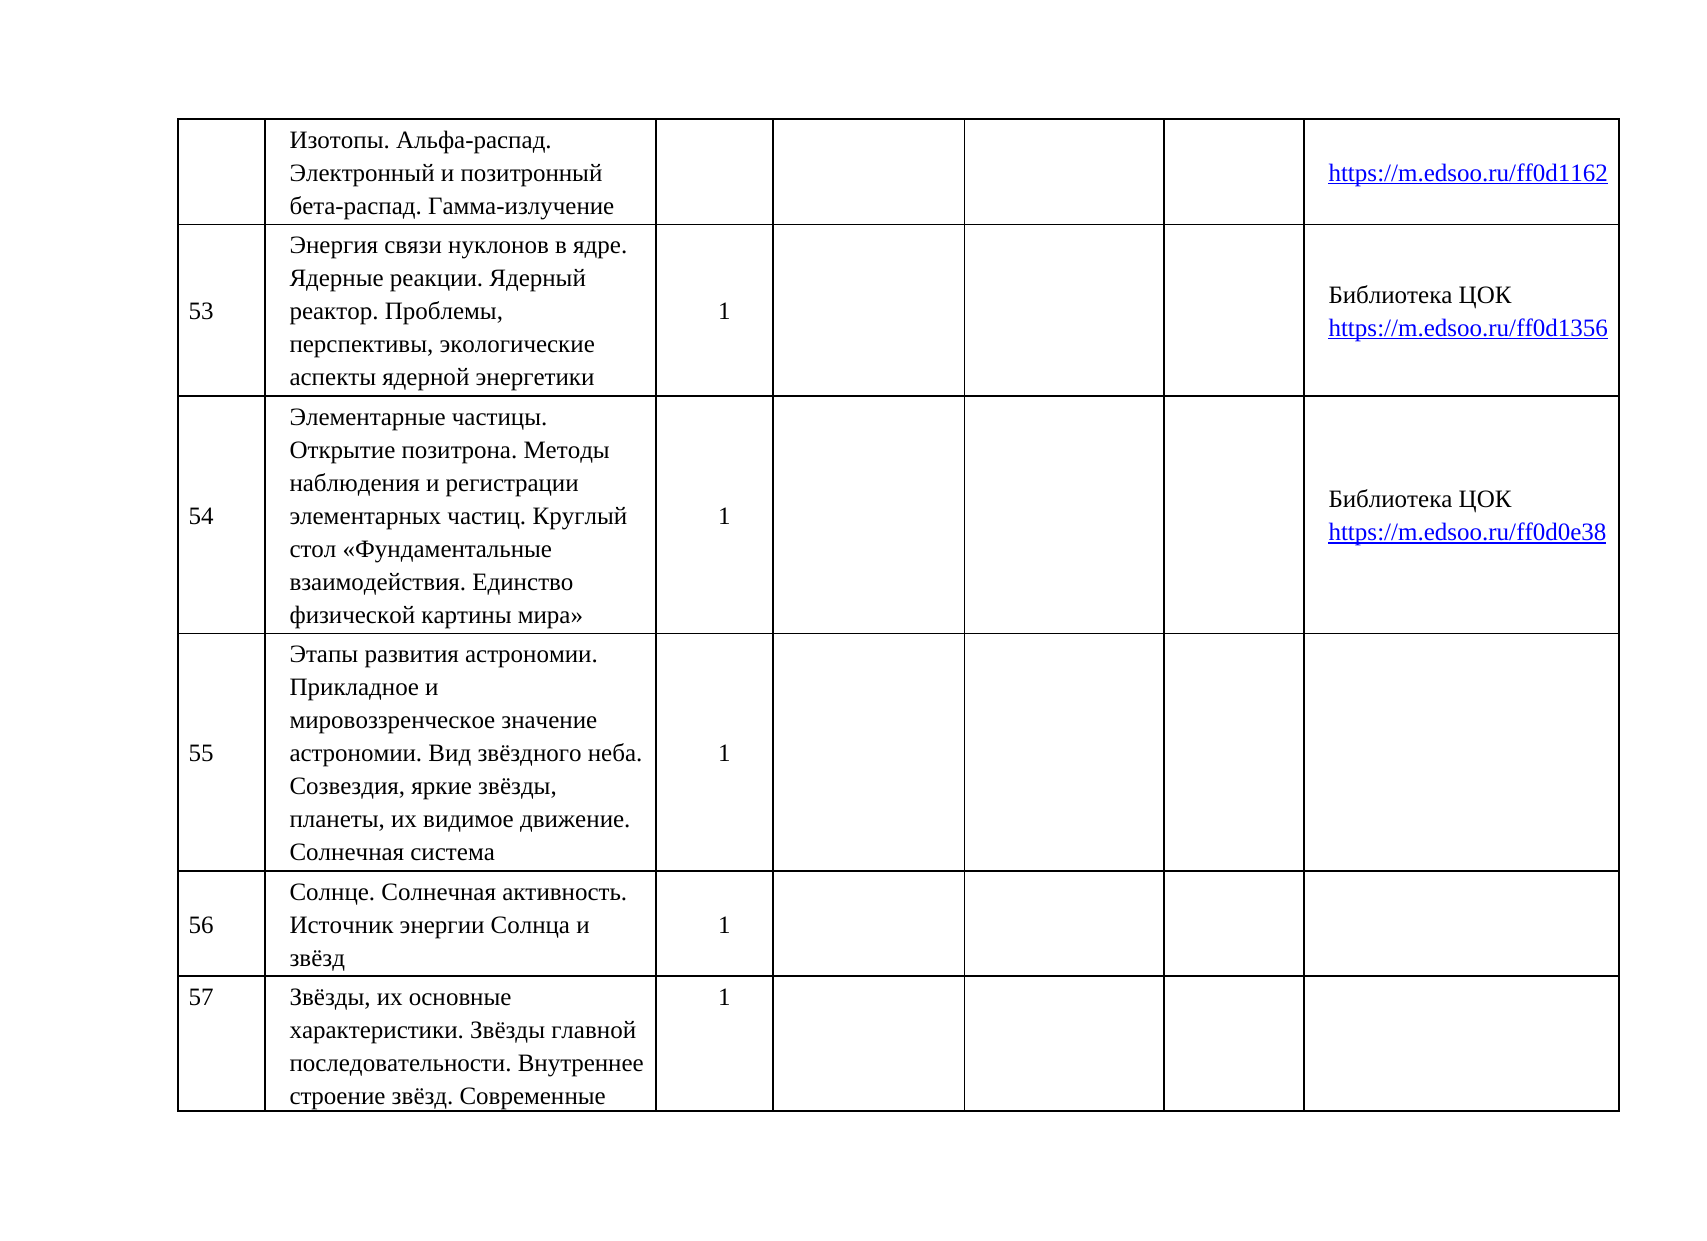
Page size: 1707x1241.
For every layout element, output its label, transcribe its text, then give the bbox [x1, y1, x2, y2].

table_cell 1 [657, 977, 772, 1110]
table_cell 52 [179, 120, 264, 223]
table_cell [774, 120, 964, 223]
table_cell [774, 225, 964, 395]
table_cell Энергия связи нуклонов в ядре. Ядерные реакции. Ядерный реактор. Проблемы, перспективы, экологические аспекты ядерной энергетики [266, 225, 655, 395]
table_cell 53 [179, 225, 264, 395]
table_cell [1305, 977, 1618, 1110]
table_cell [1305, 872, 1618, 975]
table_cell [965, 872, 1163, 975]
table_cell [965, 120, 1163, 223]
table_cell [965, 397, 1163, 632]
table_cell [774, 872, 964, 975]
table_cell [1165, 397, 1303, 632]
table_cell [1165, 225, 1303, 395]
table_cell 1 [657, 120, 772, 223]
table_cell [266, 120, 655, 223]
table_cell Солнце. Солнечная активность. Источник энергии Солнца и звёзд [266, 872, 655, 975]
table_cell [965, 634, 1163, 870]
table_cell [1165, 977, 1303, 1110]
table_cell [774, 977, 964, 1110]
table_cell Библиотека ЦОК https://m.edsoo.ru/ff0d0e38 [1305, 397, 1618, 632]
table_cell [1165, 120, 1303, 223]
table_cell 57 [179, 977, 264, 1110]
table_cell 56 [179, 872, 264, 975]
table_cell 54 [179, 397, 264, 632]
table_cell 1 [657, 225, 772, 395]
table_cell [1165, 872, 1303, 975]
table_cell [1305, 634, 1618, 870]
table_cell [1305, 120, 1618, 223]
table_cell [965, 977, 1163, 1110]
table_cell [965, 225, 1163, 395]
table_cell Этапы развития астрономии. Прикладное и мировоззренческое значение астрономии. Вид звёздного неба. Созвездия, яркие звёзды, планеты, их видимое движение. Солнечная система [266, 634, 655, 870]
table_cell 55 [179, 634, 264, 870]
table_cell 1 [657, 872, 772, 975]
table_cell Библиотека ЦОК https://m.edsoo.ru/ff0d1356 [1305, 225, 1618, 395]
table_cell 1 [657, 634, 772, 870]
table_cell [1165, 634, 1303, 870]
table_cell 1 [657, 397, 772, 632]
table_cell Элементарные частицы. Открытие позитрона. Методы наблюдения и регистрации элементарных частиц. Круглый стол «Фундаментальные взаимодействия. Единство физической картины мира» [266, 397, 655, 632]
table_cell [774, 634, 964, 870]
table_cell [266, 977, 655, 1110]
table_cell [774, 397, 964, 632]
